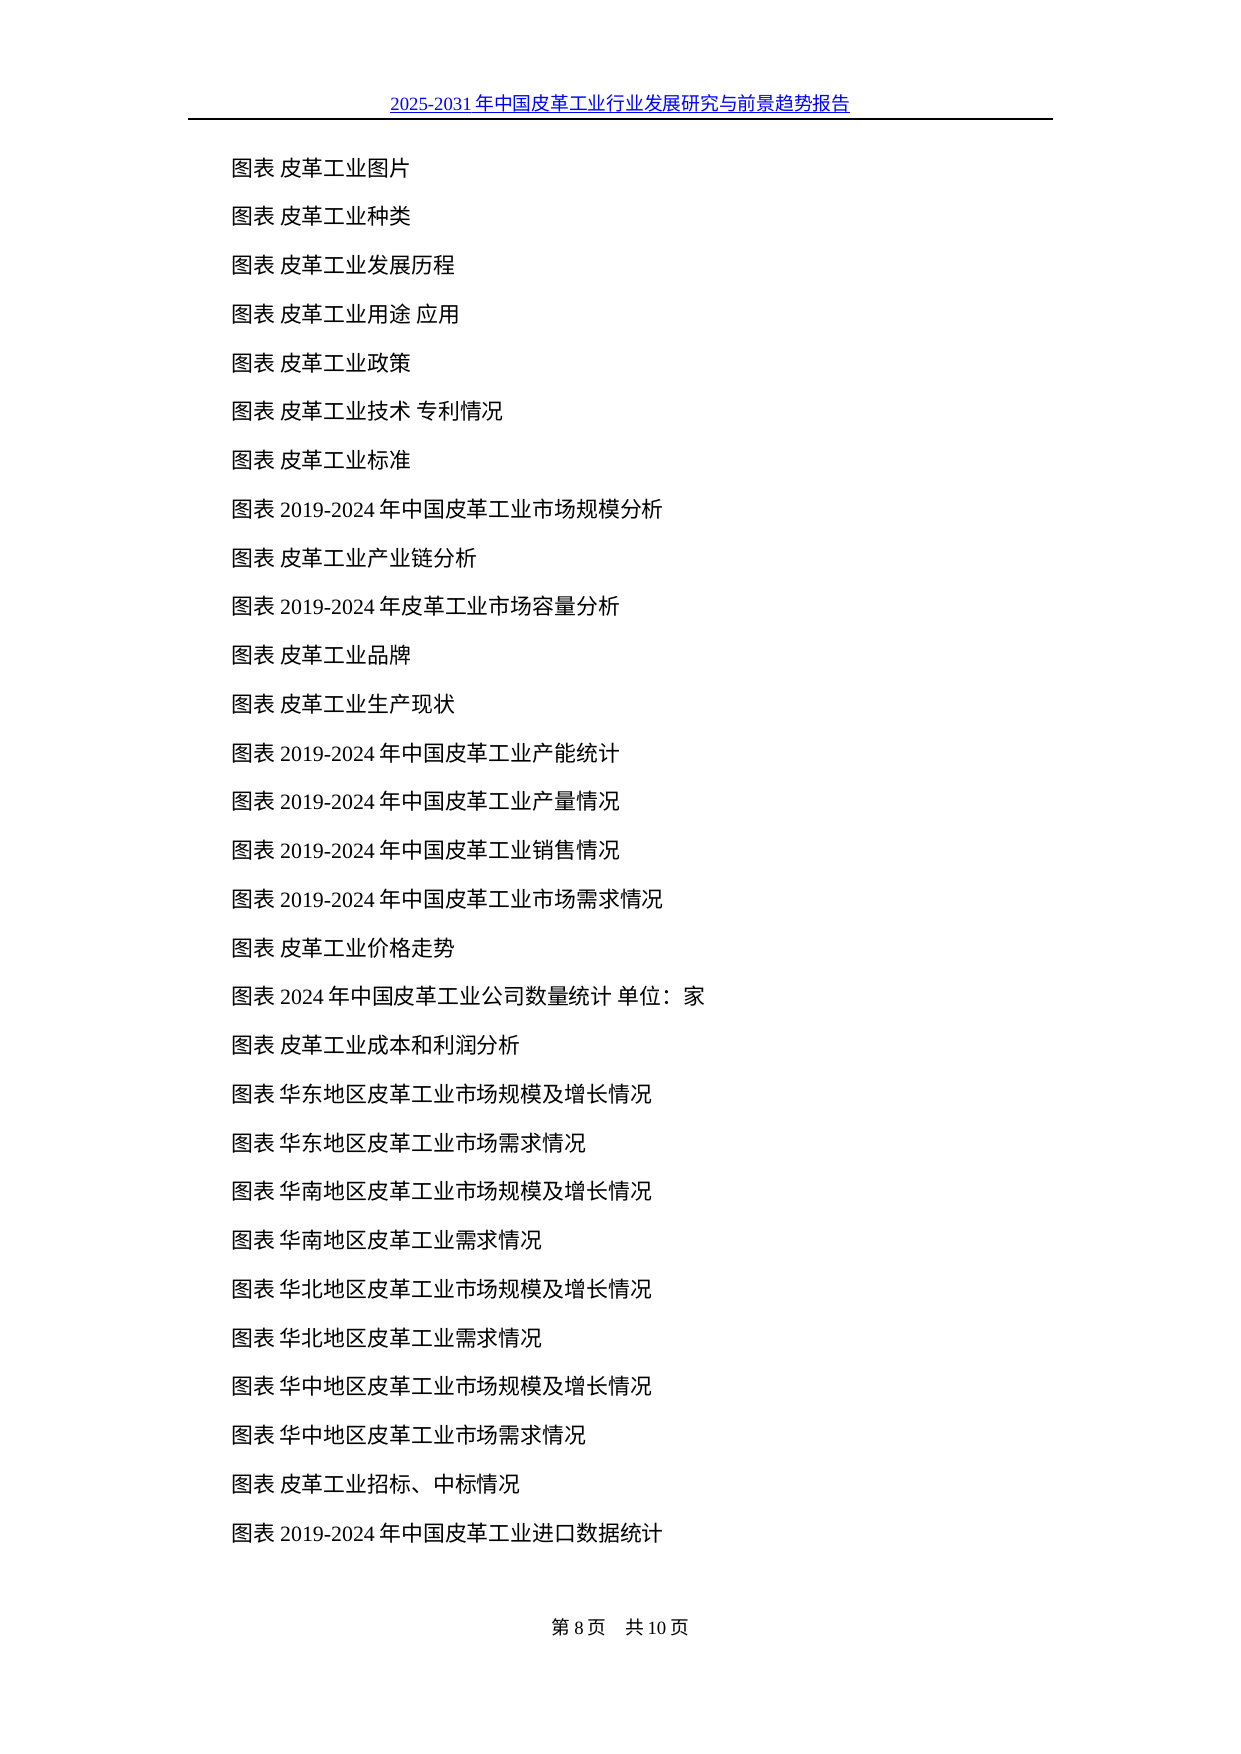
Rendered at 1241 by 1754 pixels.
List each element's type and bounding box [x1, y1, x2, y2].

text [187, 150, 1053, 1548]
